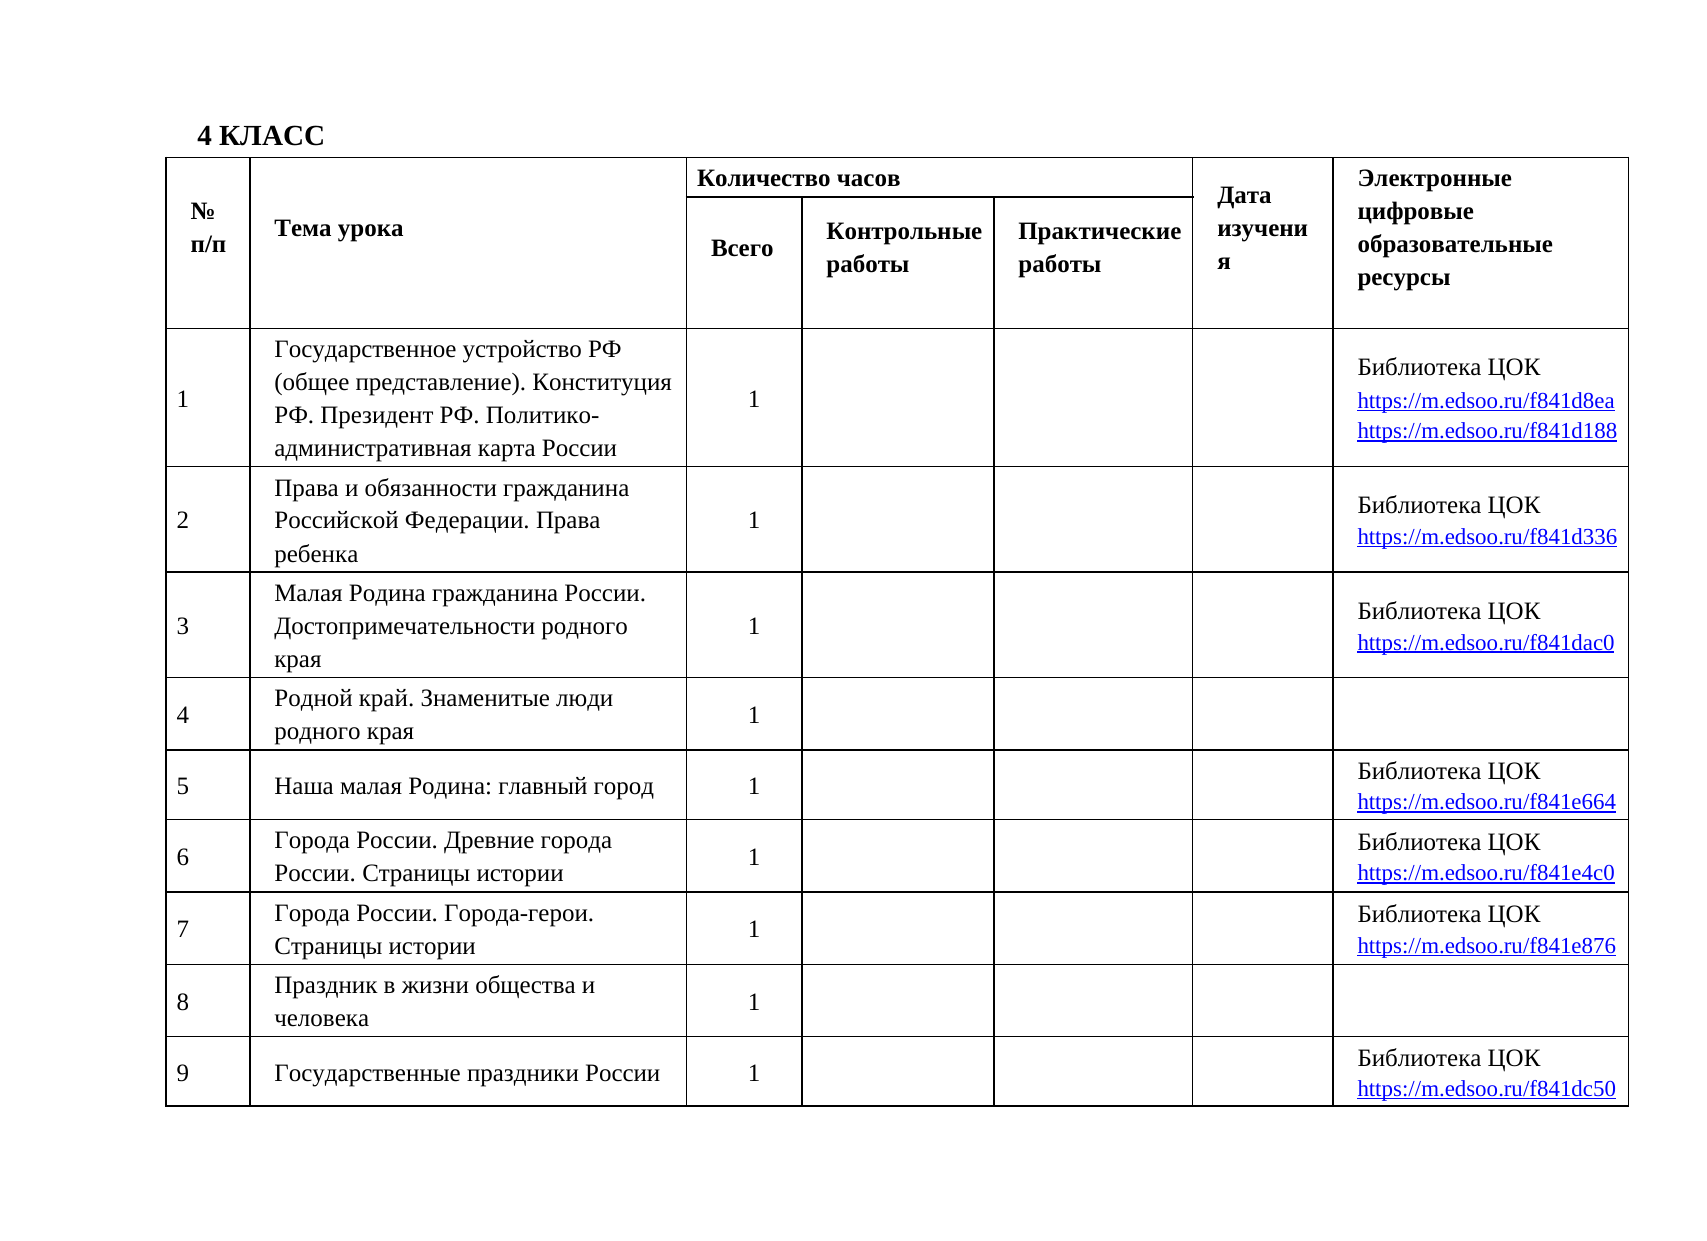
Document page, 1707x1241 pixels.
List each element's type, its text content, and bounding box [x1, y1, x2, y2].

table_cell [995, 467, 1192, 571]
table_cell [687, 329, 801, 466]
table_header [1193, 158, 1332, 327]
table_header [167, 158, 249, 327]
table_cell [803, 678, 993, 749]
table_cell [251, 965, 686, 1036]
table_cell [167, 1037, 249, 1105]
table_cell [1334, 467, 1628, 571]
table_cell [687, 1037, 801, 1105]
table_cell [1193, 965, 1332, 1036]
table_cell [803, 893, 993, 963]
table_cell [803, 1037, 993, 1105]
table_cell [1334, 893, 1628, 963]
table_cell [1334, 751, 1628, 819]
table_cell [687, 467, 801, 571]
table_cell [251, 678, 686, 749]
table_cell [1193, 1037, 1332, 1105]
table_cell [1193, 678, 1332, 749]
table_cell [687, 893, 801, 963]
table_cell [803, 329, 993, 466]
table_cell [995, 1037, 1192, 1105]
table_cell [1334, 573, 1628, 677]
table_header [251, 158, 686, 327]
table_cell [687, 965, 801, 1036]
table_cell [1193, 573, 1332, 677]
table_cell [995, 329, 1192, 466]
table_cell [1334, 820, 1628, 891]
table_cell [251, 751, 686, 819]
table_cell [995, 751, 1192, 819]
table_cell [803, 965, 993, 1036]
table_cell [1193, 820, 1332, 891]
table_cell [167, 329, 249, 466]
text 4 КЛАСС [190, 118, 1618, 152]
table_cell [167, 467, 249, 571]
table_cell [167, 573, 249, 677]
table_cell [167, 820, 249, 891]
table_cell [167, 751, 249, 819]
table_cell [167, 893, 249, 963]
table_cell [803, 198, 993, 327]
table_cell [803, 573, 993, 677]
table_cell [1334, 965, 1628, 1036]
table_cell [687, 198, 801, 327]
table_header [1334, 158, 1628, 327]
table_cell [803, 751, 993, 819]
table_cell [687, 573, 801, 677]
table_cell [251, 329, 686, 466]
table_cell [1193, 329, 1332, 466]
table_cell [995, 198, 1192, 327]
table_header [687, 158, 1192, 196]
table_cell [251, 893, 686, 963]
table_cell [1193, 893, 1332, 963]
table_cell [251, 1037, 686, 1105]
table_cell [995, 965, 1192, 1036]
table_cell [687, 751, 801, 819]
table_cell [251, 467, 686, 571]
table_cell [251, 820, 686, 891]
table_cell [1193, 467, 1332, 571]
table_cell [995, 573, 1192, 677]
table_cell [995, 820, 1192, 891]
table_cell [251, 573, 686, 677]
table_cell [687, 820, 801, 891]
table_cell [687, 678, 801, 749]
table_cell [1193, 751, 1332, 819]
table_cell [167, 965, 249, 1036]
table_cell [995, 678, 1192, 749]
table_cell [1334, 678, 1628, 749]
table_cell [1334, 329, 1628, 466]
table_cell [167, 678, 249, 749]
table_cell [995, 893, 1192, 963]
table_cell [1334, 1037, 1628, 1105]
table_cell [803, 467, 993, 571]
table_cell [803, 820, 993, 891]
